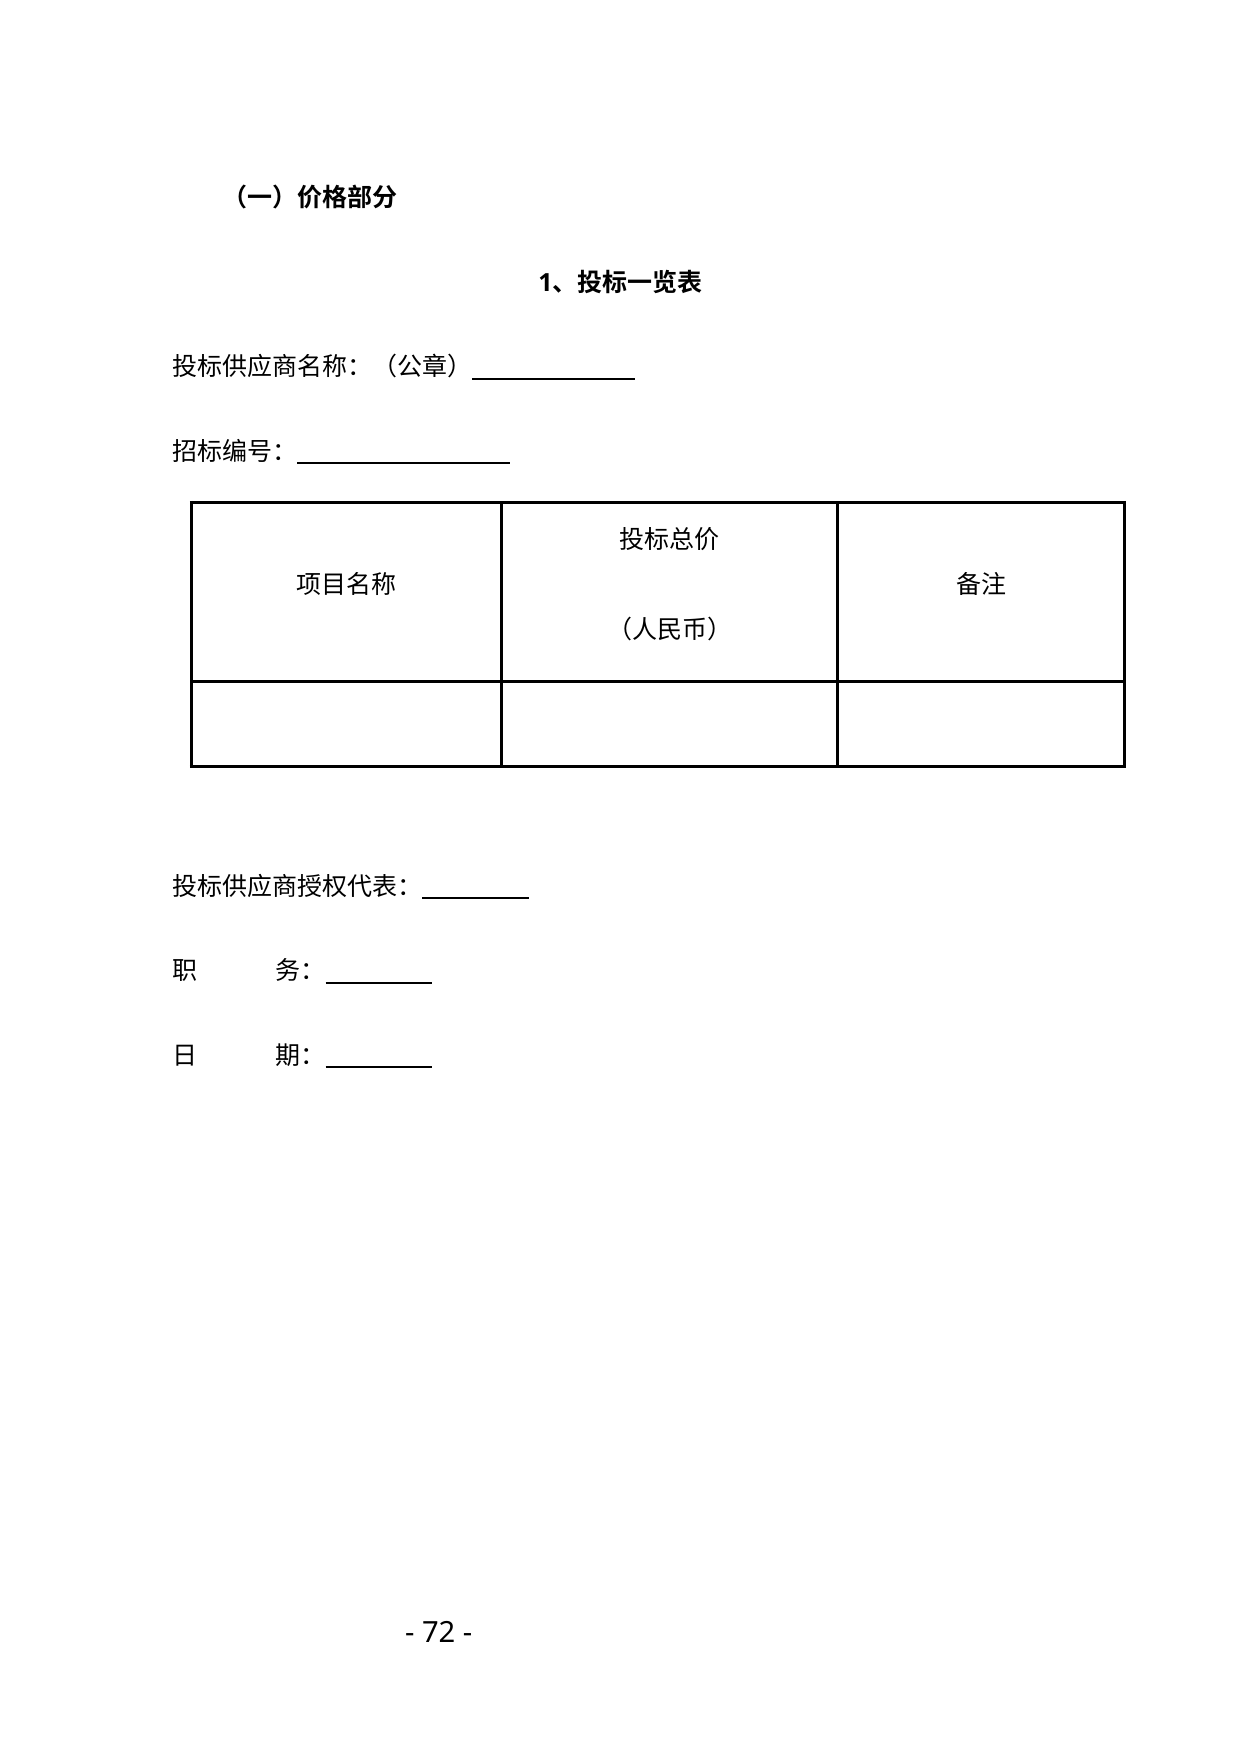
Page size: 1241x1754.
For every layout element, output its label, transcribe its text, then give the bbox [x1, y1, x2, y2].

table_cell [193, 683, 500, 764]
text 日 期： [172, 1020, 1068, 1087]
text 投标供应商名称：（公章） [172, 332, 1068, 398]
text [172, 162, 1112, 229]
text 招标编号： [172, 416, 1068, 483]
table_cell [503, 683, 836, 764]
text 1、投标一览表 [172, 247, 1068, 313]
table_cell [839, 683, 1123, 764]
table_header 项目名称 [193, 504, 500, 680]
table_header 投标总价 （人民币） [503, 504, 836, 680]
text 职 务： [172, 936, 1068, 1002]
text 投标供应商授权代表： [172, 851, 1068, 917]
table_header 备注 [839, 504, 1123, 680]
